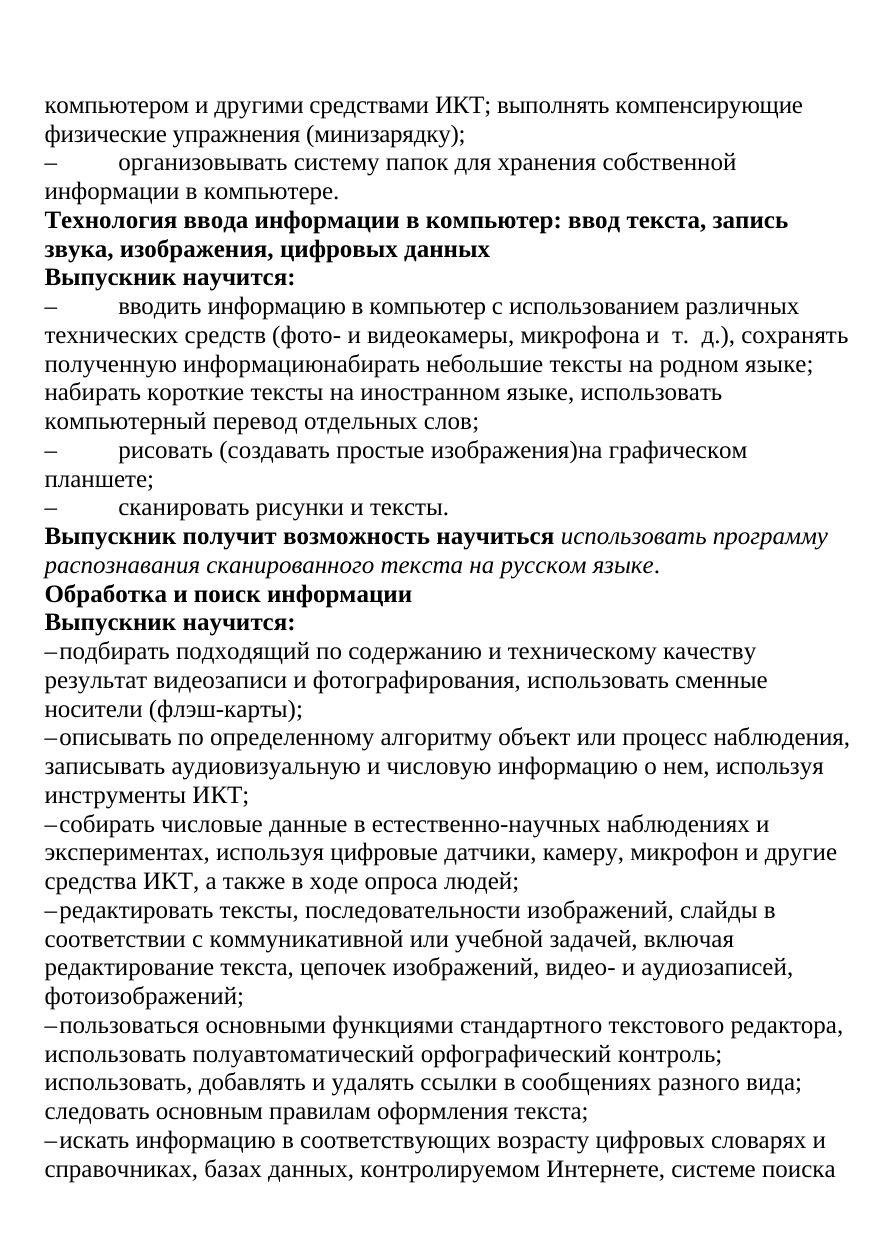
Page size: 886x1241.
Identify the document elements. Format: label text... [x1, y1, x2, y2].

list организовывать систему папок для хранения собственной информации в компьютере. [44, 147, 856, 205]
text Выпускник научится: [44, 262, 856, 291]
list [44, 90, 856, 147]
list собирать числовые данные в естественно-научных наблюдениях и экспериментах, используя цифровые датчики, камеру, микрофон и другие средства ИКТ, а также в ходе опроса людей; [44, 809, 856, 895]
text Выпускник получит возможность научиться использовать программу распознавания сканированного текста на русском языке. [44, 521, 856, 579]
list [44, 1125, 856, 1182]
list сканировать рисунки и тексты. [44, 492, 856, 521]
list пользоваться основными функциями стандартного текстового редактора, использовать полуавтоматический орфографический контроль; использовать, добавлять и удалять ссылки в сообщениях разного вида; следовать основным правилам оформления текста; [44, 1010, 856, 1125]
text Технология ввода информации в компьютер: ввод текста, запись звука, изображения, цифровых данных [44, 205, 856, 262]
list подбирать подходящий по содержанию и техническому качеству результат видеозаписи и фотографирования, использовать сменные носители (флэш-карты); [44, 636, 856, 722]
text Обработка и поиск информации [44, 579, 856, 607]
list рисовать (создавать простые изображения)на графическом планшете; [44, 435, 856, 492]
list описывать по определенному алгоритму объект или процесс наблюдения, записывать аудиовизуальную и числовую информацию о нем, используя инструменты ИКТ; [44, 722, 856, 809]
list вводить информацию в компьютер с использованием различных технических средств (фото- и видеокамеры, микрофона и т. д.), сохранять полученную информациюнабирать небольшие тексты на родном языке; набирать короткие тексты на иностранном языке, использовать компьютерный перевод отдельных слов; [44, 291, 856, 435]
text Выпускник научится: [44, 607, 856, 636]
list редактировать тексты, последовательности изображений, слайды в соответствии с коммуникативной или учебной задачей, включая редактирование текста, цепочек изображений, видео- и аудиозаписей, фотоизображений; [44, 895, 856, 1010]
